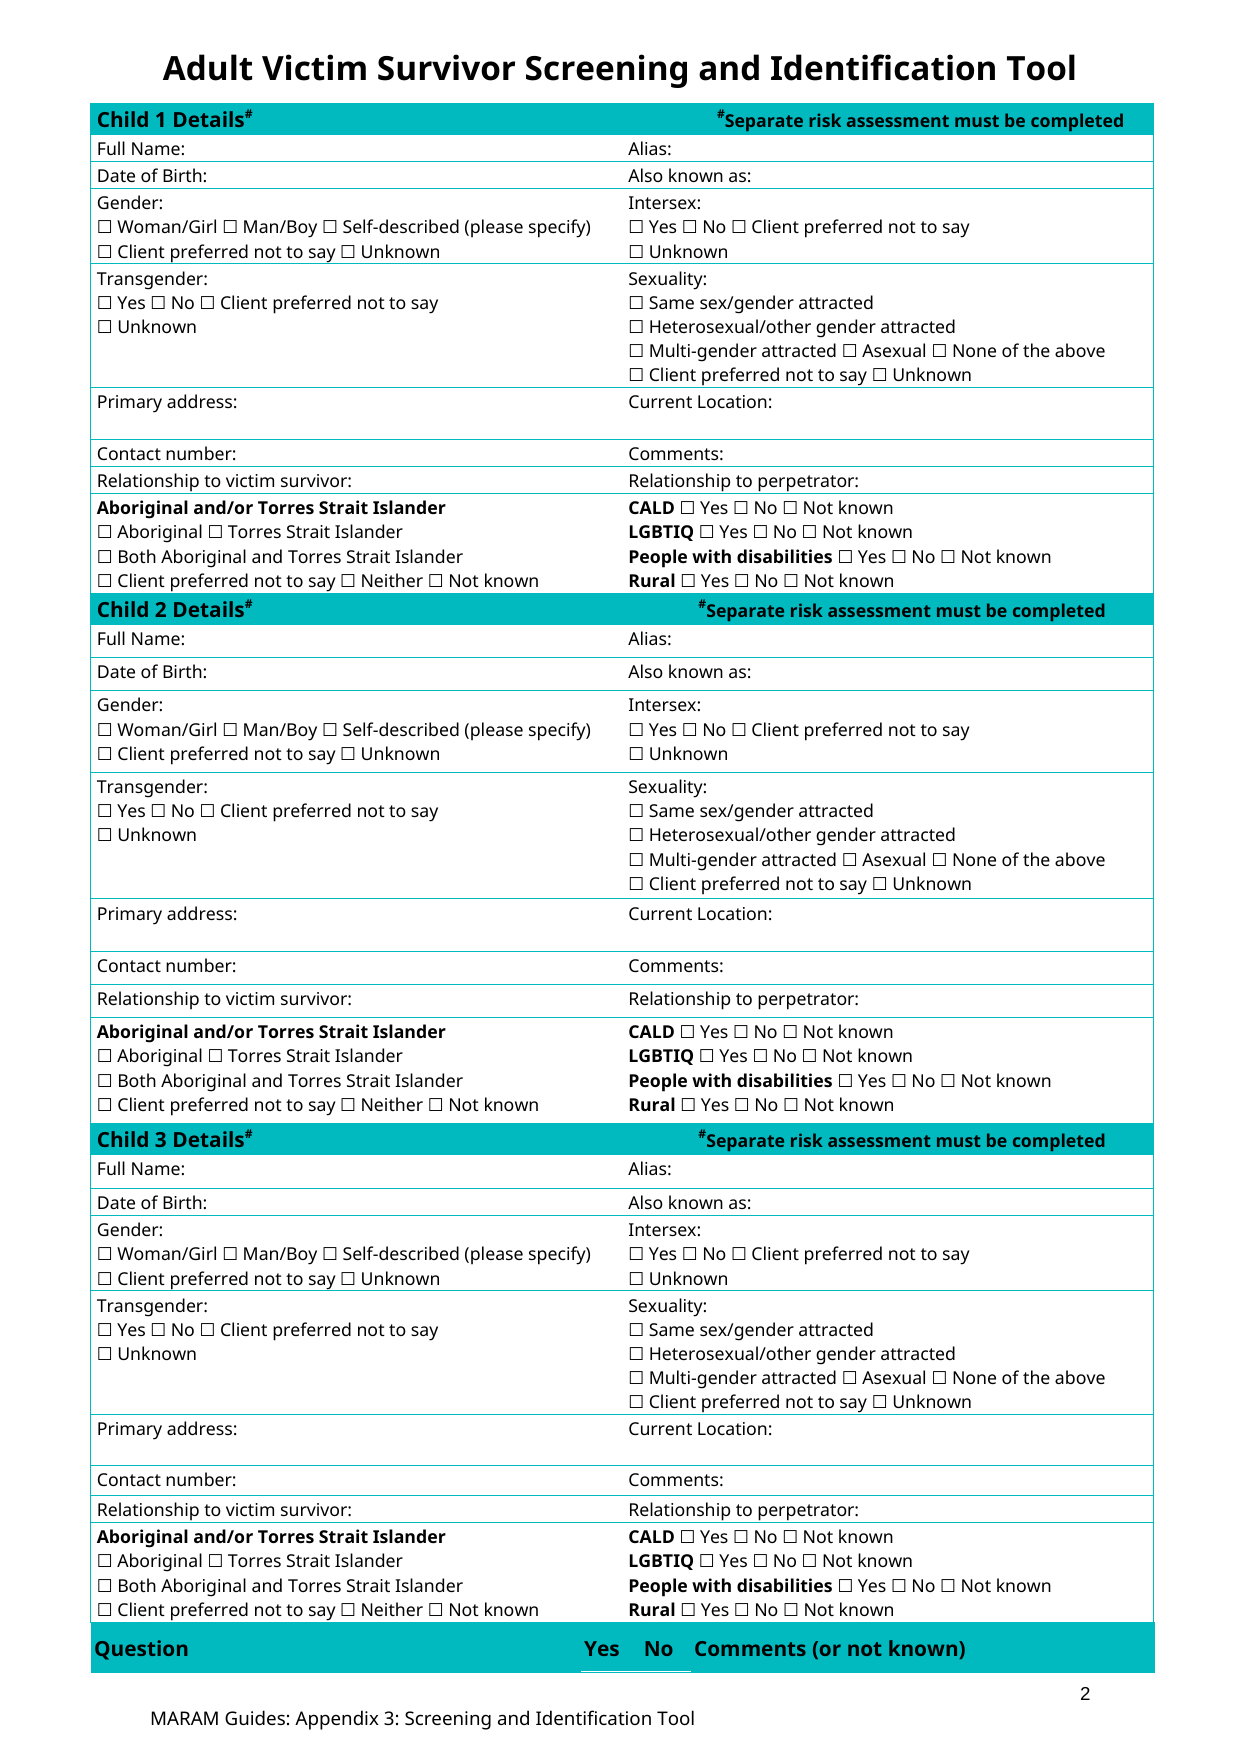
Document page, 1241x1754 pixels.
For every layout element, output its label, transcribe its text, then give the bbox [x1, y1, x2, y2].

table_cell Gender: ☐ Woman/Girl ☐ Man/Boy ☐ Self-described (please specify) ☐ Client preferred not to say ☐ Unknown [91, 189, 622, 263]
table_cell Comments: [622, 440, 1153, 466]
table_cell Gender: ☐ Woman/Girl ☐ Man/Boy ☐ Self-described (please specify) ☐ Client preferred not to say ☐ Unknown [91, 691, 622, 772]
table_cell #Separate risk assessment must be completed [692, 1124, 1153, 1154]
table_cell Relationship to perpetrator: [622, 467, 1153, 493]
table_cell Comments: [622, 952, 1153, 984]
table_cell Child 3 Details# [91, 1124, 692, 1154]
table_cell Date of Birth: [91, 658, 622, 690]
table_cell Transgender: ☐ Yes ☐ No ☐ Client preferred not to say ☐ Unknown [91, 773, 622, 898]
table_header #Separate risk assessment must be completed [711, 104, 1153, 134]
table_cell Child 2 Details# [91, 594, 692, 624]
table_cell Sexuality: ☐ Same sex/gender attracted ☐ Heterosexual/other gender attracted ☐ Multi-gender attracted ☐ Asexual ☐ None of the above ☐ Client preferred not to say ☐ Unknown [622, 264, 1153, 387]
table_cell Primary address: [91, 388, 622, 439]
table_cell Also known as: [622, 162, 1153, 188]
table_cell Relationship to perpetrator: [622, 1496, 1153, 1522]
table_cell Transgender: ☐ Yes ☐ No ☐ Client preferred not to say ☐ Unknown [91, 1291, 622, 1414]
table_cell Relationship to victim survivor: [91, 467, 622, 493]
table_header Question [92, 1623, 581, 1671]
table_header No [641, 1623, 691, 1671]
table_header Comments (or not known) [691, 1623, 1154, 1671]
table_cell Also known as: [622, 658, 1153, 690]
table_cell Alias: [622, 135, 1153, 161]
table_cell Intersex: ☐ Yes ☐ No ☐ Client preferred not to say ☐ Unknown [622, 691, 1153, 772]
table_cell Full Name: [91, 625, 622, 657]
table_header Child 1 Details# [91, 104, 711, 134]
table_cell Transgender: ☐ Yes ☐ No ☐ Client preferred not to say ☐ Unknown [91, 264, 622, 387]
table_cell Gender: ☐ Woman/Girl ☐ Man/Boy ☐ Self-described (please specify) ☐ Client preferred not to say ☐ Unknown [91, 1216, 622, 1290]
table_cell Alias: [622, 1155, 1153, 1188]
table_cell Contact number: [91, 1466, 622, 1495]
table_cell Alias: [622, 625, 1153, 657]
table_header Yes [581, 1623, 641, 1671]
table_cell Primary address: [91, 899, 622, 951]
table_cell Relationship to perpetrator: [622, 985, 1153, 1017]
table_cell CALD ☐ Yes ☐ No ☐ Not known LGBTIQ ☐ Yes ☐ No ☐ Not known People with disabilities ☐ Yes ☐ No ☐ Not known Rural ☐ Yes ☐ No ☐ Not known [622, 494, 1153, 592]
table_cell Relationship to victim survivor: [91, 1496, 622, 1522]
table_cell CALD ☐ Yes ☐ No ☐ Not known LGBTIQ ☐ Yes ☐ No ☐ Not known People with disabilities ☐ Yes ☐ No ☐ Not known Rural ☐ Yes ☐ No ☐ Not known [622, 1018, 1153, 1123]
table_cell Full Name: [91, 1155, 622, 1188]
table_cell Current Location: [622, 1415, 1153, 1465]
table_cell CALD ☐ Yes ☐ No ☐ Not known LGBTIQ ☐ Yes ☐ No ☐ Not known People with disabilities ☐ Yes ☐ No ☐ Not known Rural ☐ Yes ☐ No ☐ Not known [622, 1523, 1153, 1621]
table_cell Current Location: [622, 388, 1153, 439]
table_cell Intersex: ☐ Yes ☐ No ☐ Client preferred not to say ☐ Unknown [622, 1216, 1153, 1290]
table_cell Sexuality: ☐ Same sex/gender attracted ☐ Heterosexual/other gender attracted ☐ Multi-gender attracted ☐ Asexual ☐ None of the above ☐ Client preferred not to say ☐ Unknown [622, 1291, 1153, 1414]
table_cell Also known as: [622, 1189, 1153, 1215]
table_cell Primary address: [91, 1415, 622, 1465]
table_cell Contact number: [91, 440, 622, 466]
table_cell Current Location: [622, 899, 1153, 951]
table_cell Sexuality: ☐ Same sex/gender attracted ☐ Heterosexual/other gender attracted ☐ Multi-gender attracted ☐ Asexual ☐ None of the above ☐ Client preferred not to say ☐ Unknown [622, 773, 1153, 898]
table_cell Relationship to victim survivor: [91, 985, 622, 1017]
table_cell Full Name: [91, 135, 622, 161]
table_cell #Separate risk assessment must be completed [692, 594, 1153, 624]
table_cell Contact number: [91, 952, 622, 984]
table_cell Intersex: ☐ Yes ☐ No ☐ Client preferred not to say ☐ Unknown [622, 189, 1153, 263]
table_cell Date of Birth: [91, 162, 622, 188]
table_cell Date of Birth: [91, 1189, 622, 1215]
table_cell Comments: [622, 1466, 1153, 1495]
